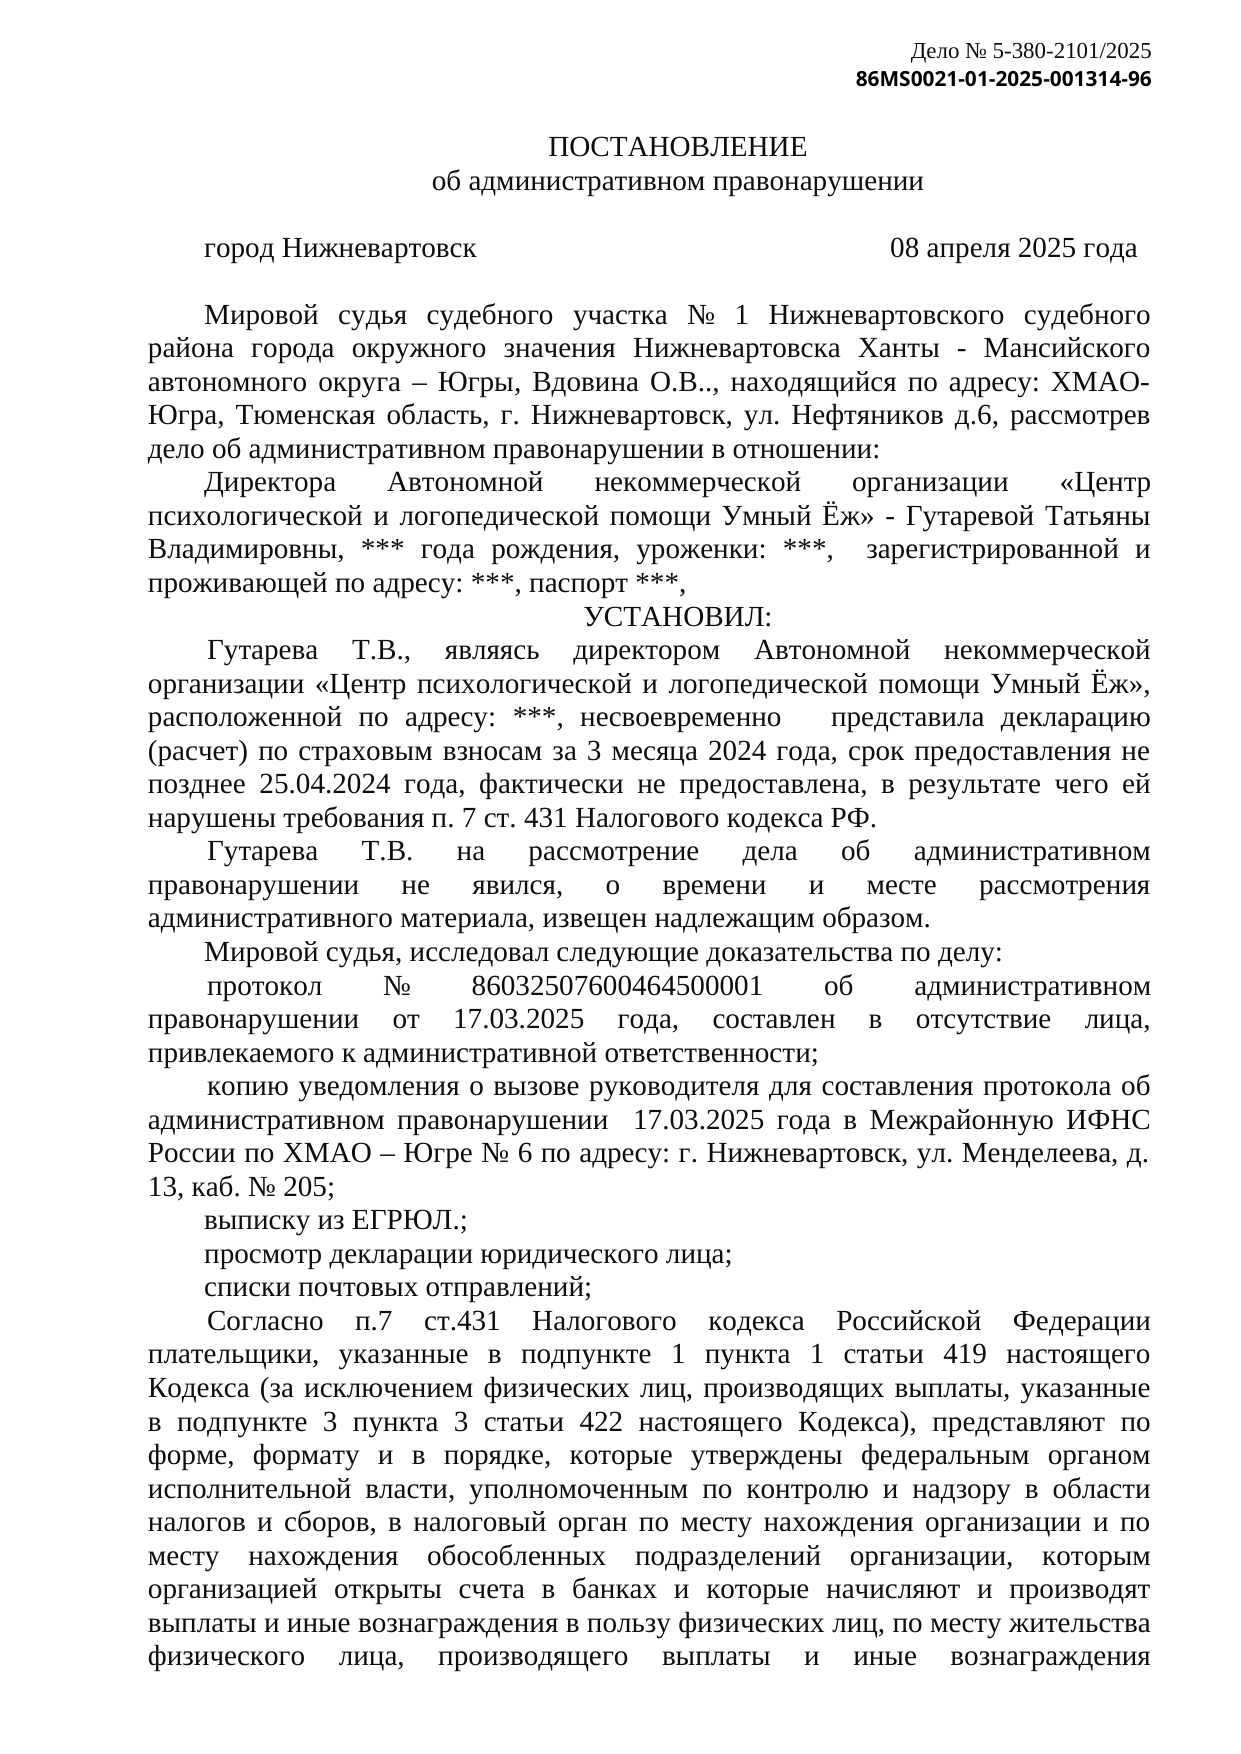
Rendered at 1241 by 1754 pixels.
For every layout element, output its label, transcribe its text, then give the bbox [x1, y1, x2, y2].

text 86MS0021-01-2025-001314-96 [148, 64, 1152, 92]
text Директора Автономной некоммерческой организации «Центр психологической и логопедической помощи Умный Ёж» - Гутаревой Татьяны Владимировны, *** года рождения, уроженки: ***, зарегистрированной и проживающей по адресу: ***, паспорт ***, [148, 464, 1152, 599]
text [148, 1303, 1152, 1672]
text город Нижневартовск 08 апреля 2025 года [148, 230, 1152, 263]
text Мировой судья, исследовал следующие доказательства по делу: [150, 934, 1152, 968]
text Мировой судья судебного участка № 1 Нижневартовского судебного района города окружного значения Нижневартовска Ханты - Мансийского автономного округа – Югры, Вдовина О.В.., находящийся по адресу: ХМАО-Югра, Тюменская область, г. Нижневартовск, ул. Нефтяников д.6, рассмотрев дело об административном правонарушении в отношении: [148, 297, 1152, 464]
text Гутарева Т.В. на рассмотрение дела об административном правонарушении не явился, о времени и месте рассмотрения административного материала, извещен надлежащим образом. [148, 833, 1152, 934]
text ПОСТАНОВЛЕНИЕ [148, 129, 1152, 163]
text УСТАНОВИЛ: [148, 599, 1152, 632]
text копию уведомления о вызове руководителя для составления протокола об административном правонарушении 17.03.2025 года в Межрайонную ИФНС России по ХМАО – Югре № 6 по адресу: г. Нижневартовск, ул. Менделеева, д. 13, каб. № 205; [148, 1068, 1152, 1202]
text Дело № 5-380-2101/2025 [148, 37, 1152, 64]
text протокол № 86032507600464500001 об административном правонарушении от 17.03.2025 года, составлен в отсутствие лица, привлекаемого к административной ответственности; [148, 968, 1152, 1068]
text списки почтовых отправлений; [148, 1269, 1152, 1303]
text выписку из ЕГРЮЛ.; [148, 1202, 1152, 1236]
text об административном правонарушении [148, 163, 1152, 196]
text Гутарева Т.В., являясь директором Автономной некоммерческой организации «Центр психологической и логопедической помощи Умный Ёж», расположенной по адресу: ***, несвоевременно представила декларацию (расчет) по страховым взносам за 3 месяца 2024 года, срок предоставления не позднее 25.04.2024 года, фактически не предоставлена, в результате чего ей нарушены требования п. 7 ст. 431 Налогового кодекса РФ. [148, 632, 1152, 833]
text просмотр декларации юридического лица; [148, 1236, 1152, 1269]
